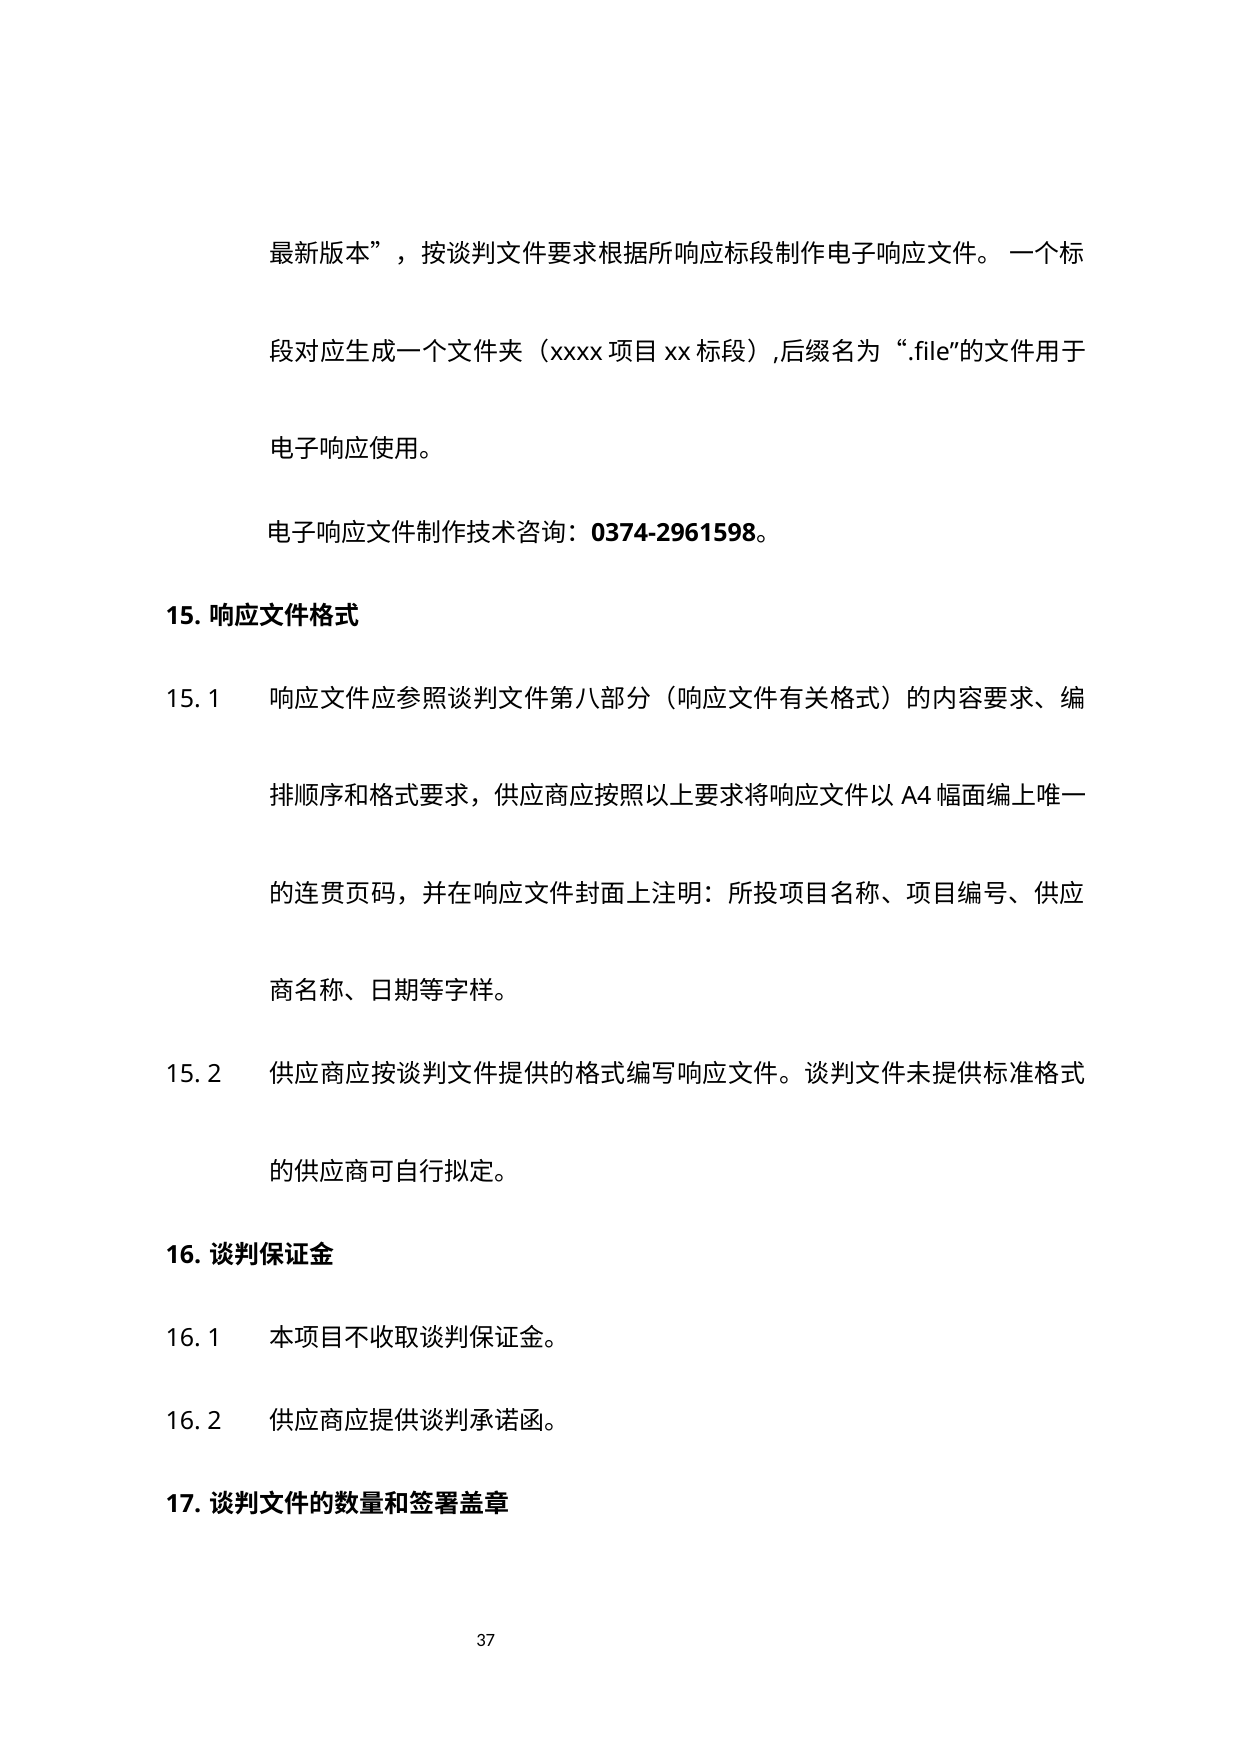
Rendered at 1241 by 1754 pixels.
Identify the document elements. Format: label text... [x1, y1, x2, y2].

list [165, 219, 1087, 479]
list 供应商应提供谈判承诺函。 [165, 1386, 1087, 1451]
list 本项目不收取谈判保证金。 [165, 1303, 1087, 1368]
text 电子响应文件制作技术咨询：0374-2961598。 [266, 498, 1087, 563]
list 响应文件应参照谈判文件第八部分（响应文件有关格式）的内容要求、编排顺序和格式要求，供应商应按照以上要求将响应文件以A4幅面编上唯一的连贯页码，并在响应文件封面上注明：所投项目名称、项目编号、供应商名称、日期等字样。 [165, 664, 1087, 1021]
list 供应商应按谈判文件提供的格式编写响应文件。谈判文件未提供标准格式的供应商可自行拟定。 [165, 1039, 1087, 1202]
list 谈判文件的数量和签署盖章 [165, 1469, 1087, 1534]
list 响应文件格式 [165, 581, 1087, 646]
list 谈判保证金 [165, 1220, 1087, 1285]
